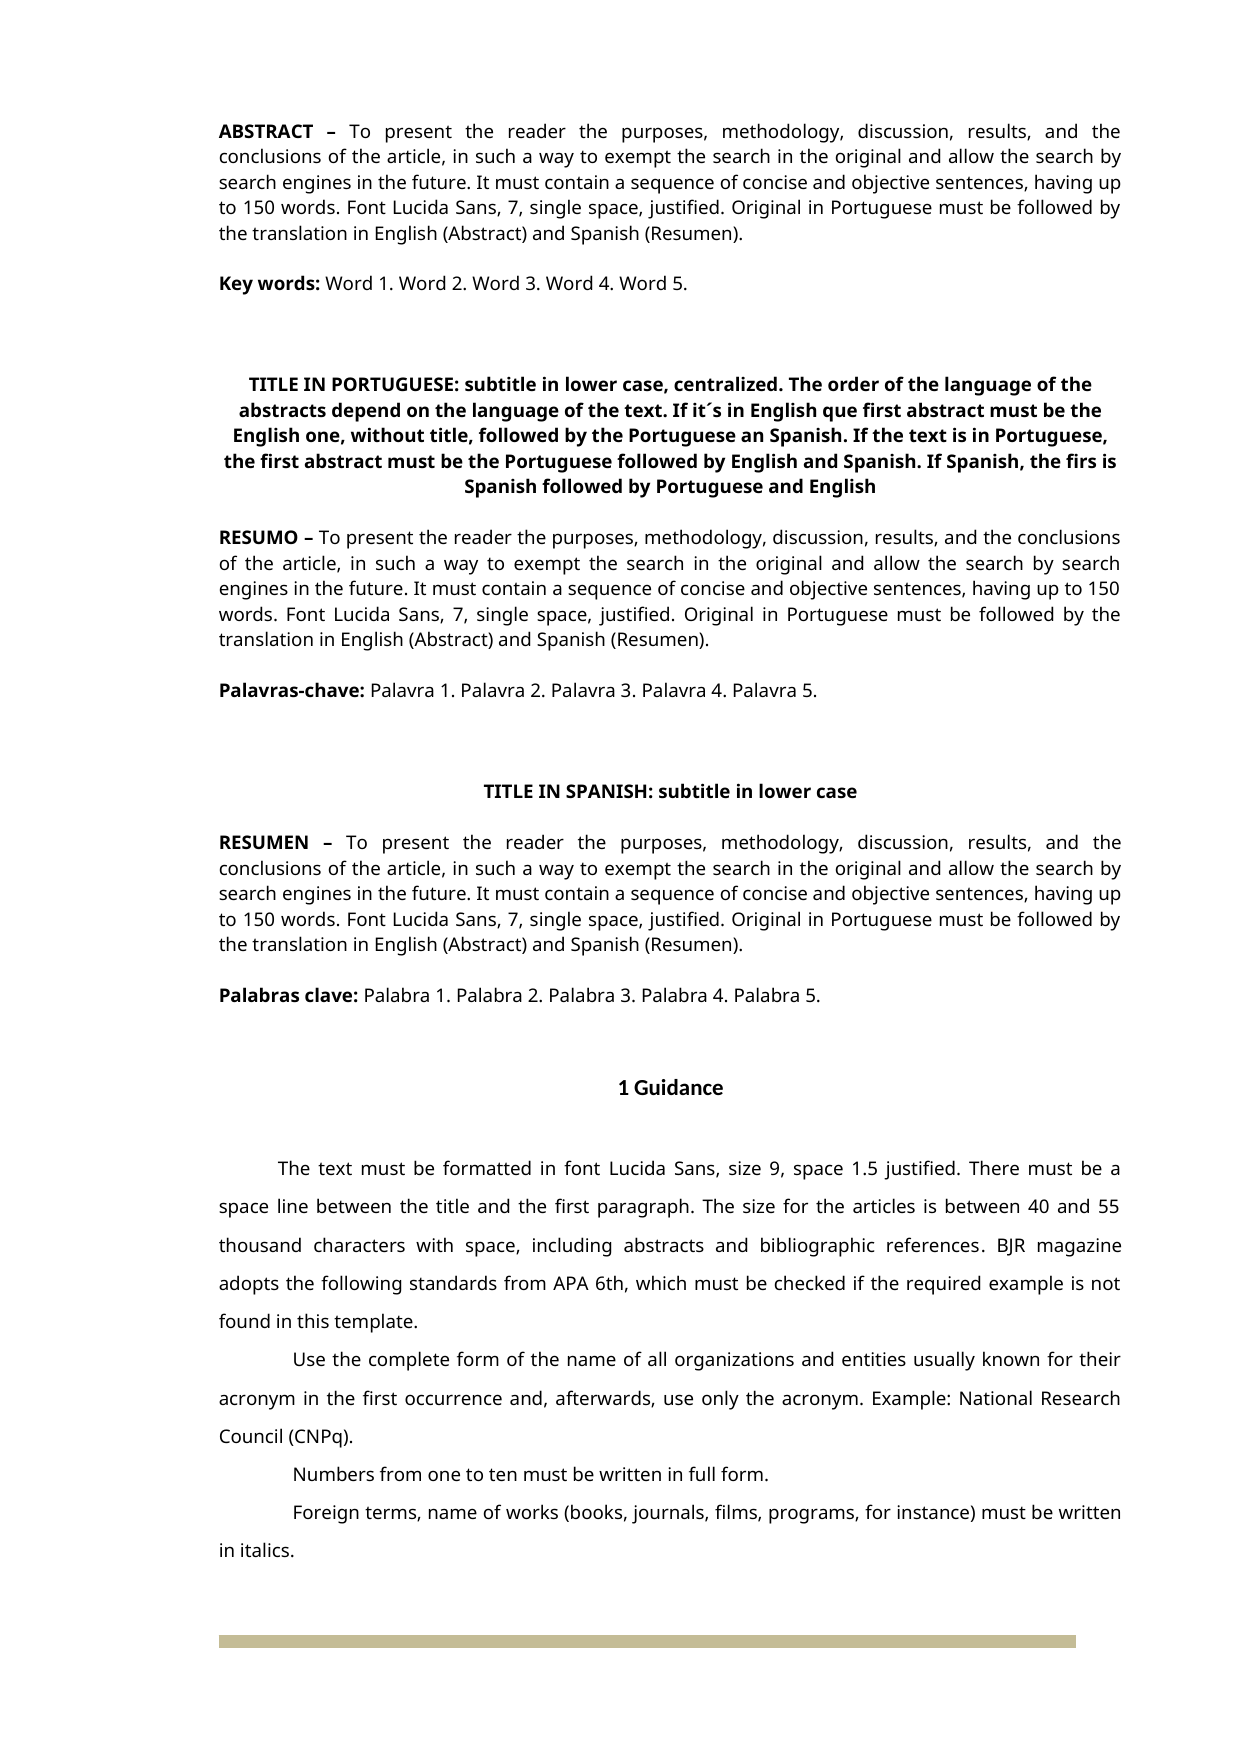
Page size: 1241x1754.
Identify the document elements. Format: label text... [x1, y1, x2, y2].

text The text must be formatted in font Lucida Sans, size 9, space 1.5 justified. There must be a space line between the title and the first paragraph. The size for the articles is between 40 and 55 thousand characters with space, including abstracts and bibliographic references. BJR magazine adopts the following standards from APA 6th, which must be checked if the required example is not found in this template. [218, 1156, 1122, 1334]
text Numbers from one to ten must be written in full form. [218, 1461, 1122, 1487]
text Use the complete form of the name of all organizations and entities usually known for their acronym in the first occurrence and, afterwards, use only the acronym. Example: National Research Council (CNPq). [218, 1347, 1122, 1449]
subtitle RESUMO – To present the reader the purposes, methodology, discussion, results, and the conclusions of the article, in such a way to exempt the search in the original and allow the search by search engines in the future. It must contain a sequence of concise and objective sentences, having up to 150 words. Font Lucida Sans, 7, single space, justified. Original in Portuguese must be followed by the translation in English (Abstract) and Spanish (Resumen). [218, 524, 1122, 652]
subtitle ABSTRACT – To present the reader the purposes, methodology, discussion, results, and the conclusions of the article, in such a way to exempt the search in the original and allow the search by search engines in the future. It must contain a sequence of concise and objective sentences, having up to 150 words. Font Lucida Sans, 7, single space, justified. Original in Portuguese must be followed by the translation in English (Abstract) and Spanish (Resumen). [218, 118, 1122, 246]
subtitle 1 Guidance [218, 1073, 1122, 1101]
subtitle Palavras-chave: Palavra 1. Palavra 2. Palavra 3. Palavra 4. Palavra 5. [218, 677, 1122, 702]
subtitle TITLE IN PORTUGUESE: subtitle in lower case, centralized. The order of the language of the abstracts depend on the language of the text. If it´s in English que first abstract must be the English one, without title, followed by the Portuguese an Spanish. If the text is in Portuguese, the first abstract must be the Portuguese followed by English and Spanish. If Spanish, the firs is Spanish followed by Portuguese and English [218, 372, 1122, 499]
subtitle RESUMEN – To present the reader the purposes, methodology, discussion, results, and the conclusions of the article, in such a way to exempt the search in the original and allow the search by search engines in the future. It must contain a sequence of concise and objective sentences, having up to 150 words. Font Lucida Sans, 7, single space, justified. Original in Portuguese must be followed by the translation in English (Abstract) and Spanish (Resumen). [218, 829, 1122, 957]
subtitle Key words: Word 1. Word 2. Word 3. Word 4. Word 5. [218, 271, 1122, 296]
subtitle Palabras clave: Palabra 1. Palabra 2. Palabra 3. Palabra 4. Palabra 5. [218, 982, 1122, 1007]
subtitle TITLE IN SPANISH: subtitle in lower case [218, 779, 1122, 804]
text Foreign terms, name of works (books, journals, films, programs, for instance) must be written in italics. [218, 1499, 1122, 1563]
